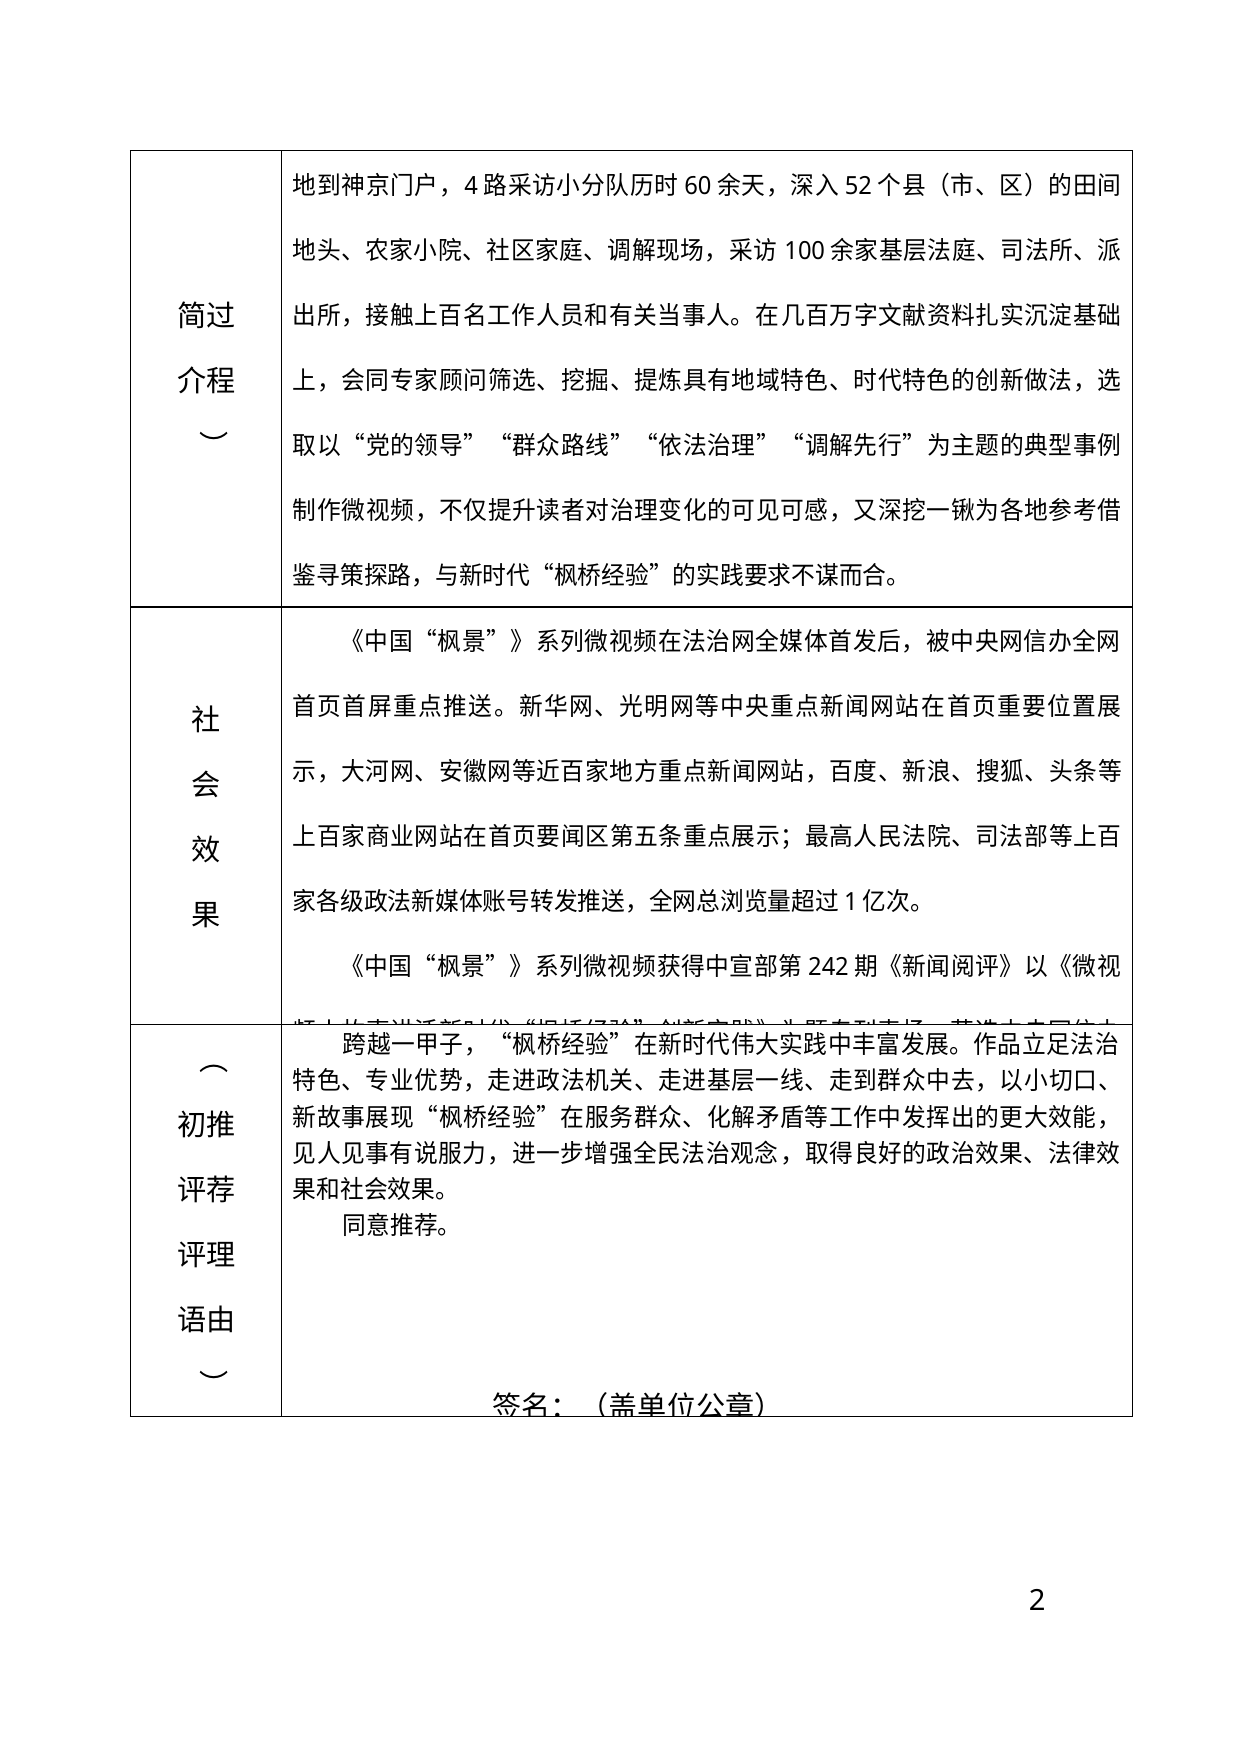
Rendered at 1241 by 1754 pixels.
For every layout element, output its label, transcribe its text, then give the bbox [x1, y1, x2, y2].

table_cell 跨越一甲子，“枫桥经验”在新时代伟大实践中丰富发展。作品立足法治特色、专业优势，走进政法机关、走进基层一线、走到群众中去，以小切口、新故事展现“枫桥经验”在服务群众、化解矛盾等工作中发挥出的更大效能，见人见事有说服力，进一步增强全民法治观念，取得良好的政治效果、法律效果和社会效果。 同意推荐。 签名：（盖单位公章） 2024年 月 日 [282, 1025, 1132, 1416]
table_cell ︵ 作采 品编 简过 介程 ︶ [131, 151, 281, 606]
table_cell ︵ 初推 评荐 评理 语由 ︶ [131, 1025, 281, 1416]
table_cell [282, 151, 1132, 606]
table_cell 社 会 效 果 [131, 608, 281, 1023]
table_cell 《中国“枫景”》系列微视频在法治网全媒体首发后，被中央网信办全网首页首屏重点推送。新华网、光明网等中央重点新闻网站在首页重要位置展示，大河网、安徽网等近百家地方重点新闻网站，百度、新浪、搜狐、头条等上百家商业网站在首页要闻区第五条重点展示；最高人民法院、司法部等上百家各级政法新媒体账号转发推送，全网总浏览量超过1亿次。 《中国“枫景”》系列微视频获得中宣部第242期《新闻阅评》以《微视频小故事讲活新时代“枫桥经验”创新实践》为题专刊表扬；获选中央网信办主办的2023中国正能量网络精品“网络正能量音视频”；2023年11月，法治网提炼打造的黑龙江齐齐哈尔“四所一厅一中心”工作法获评全国“枫桥式工作法”，其参会代表得到习近平总书记的亲切会见。近期，山西大同市委政法委、内蒙古兴安盟委政法委、广东深圳市委政法委等政法单位组织干部前往齐齐哈尔学习。 [282, 608, 1132, 1023]
